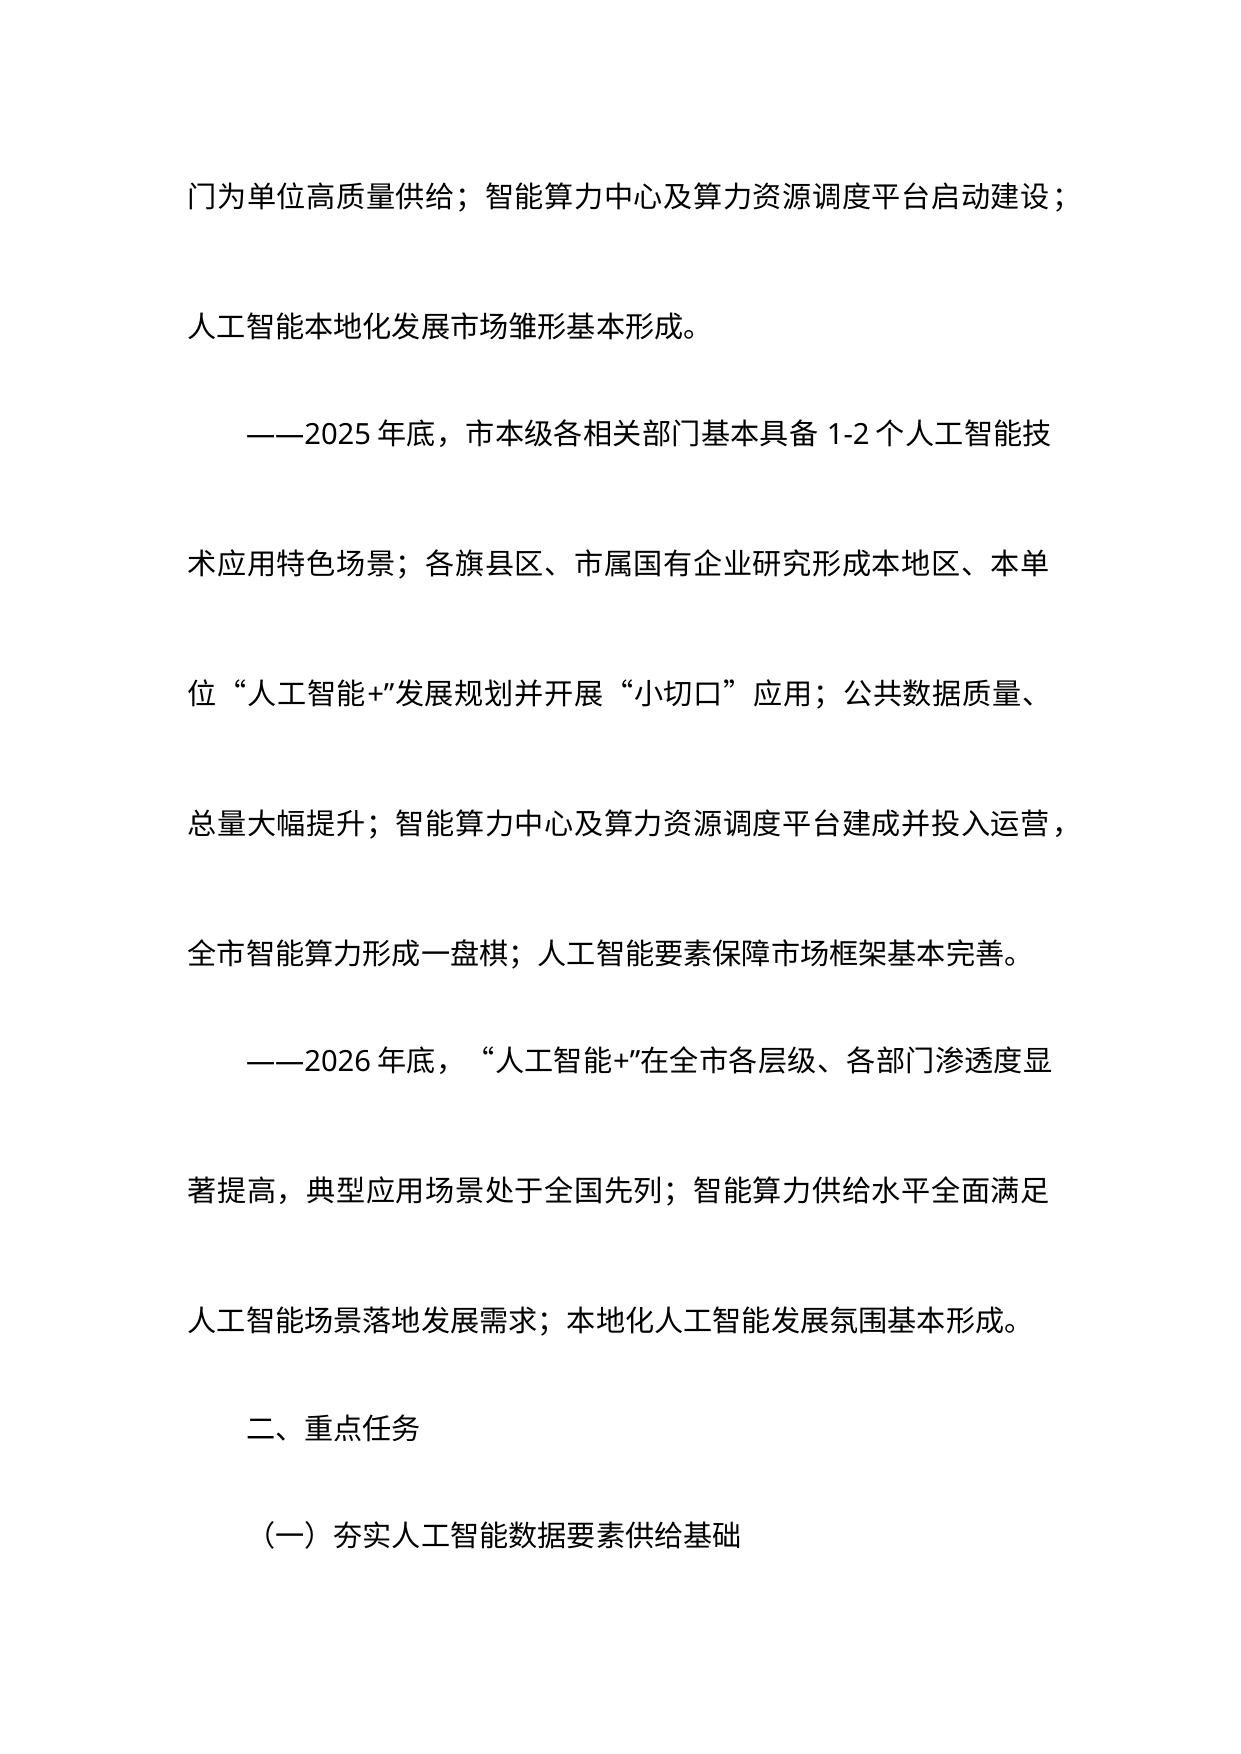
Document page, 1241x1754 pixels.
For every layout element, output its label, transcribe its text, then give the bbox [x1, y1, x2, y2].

text ——2026年底，“人工智能+”在全市各层级、各部门渗透度显著提高，典型应用场景处于全国先列；智能算力供给水平全面满足人工智能场景落地发展需求；本地化人工智能发展氛围基本形成。 [187, 1027, 1053, 1352]
text （一）夯实人工智能数据要素供给基础 [187, 1501, 1053, 1566]
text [187, 162, 1053, 357]
text 二、重点任务 [187, 1394, 1053, 1459]
text ——2025年底，市本级各相关部门基本具备1-2个人工智能技术应用特色场景；各旗县区、市属国有企业研究形成本地区、本单位“人工智能+”发展规划并开展“小切口”应用；公共数据质量、总量大幅提升；智能算力中心及算力资源调度平台建成并投入运营，全市智能算力形成一盘棋；人工智能要素保障市场框架基本完善。 [187, 399, 1053, 984]
